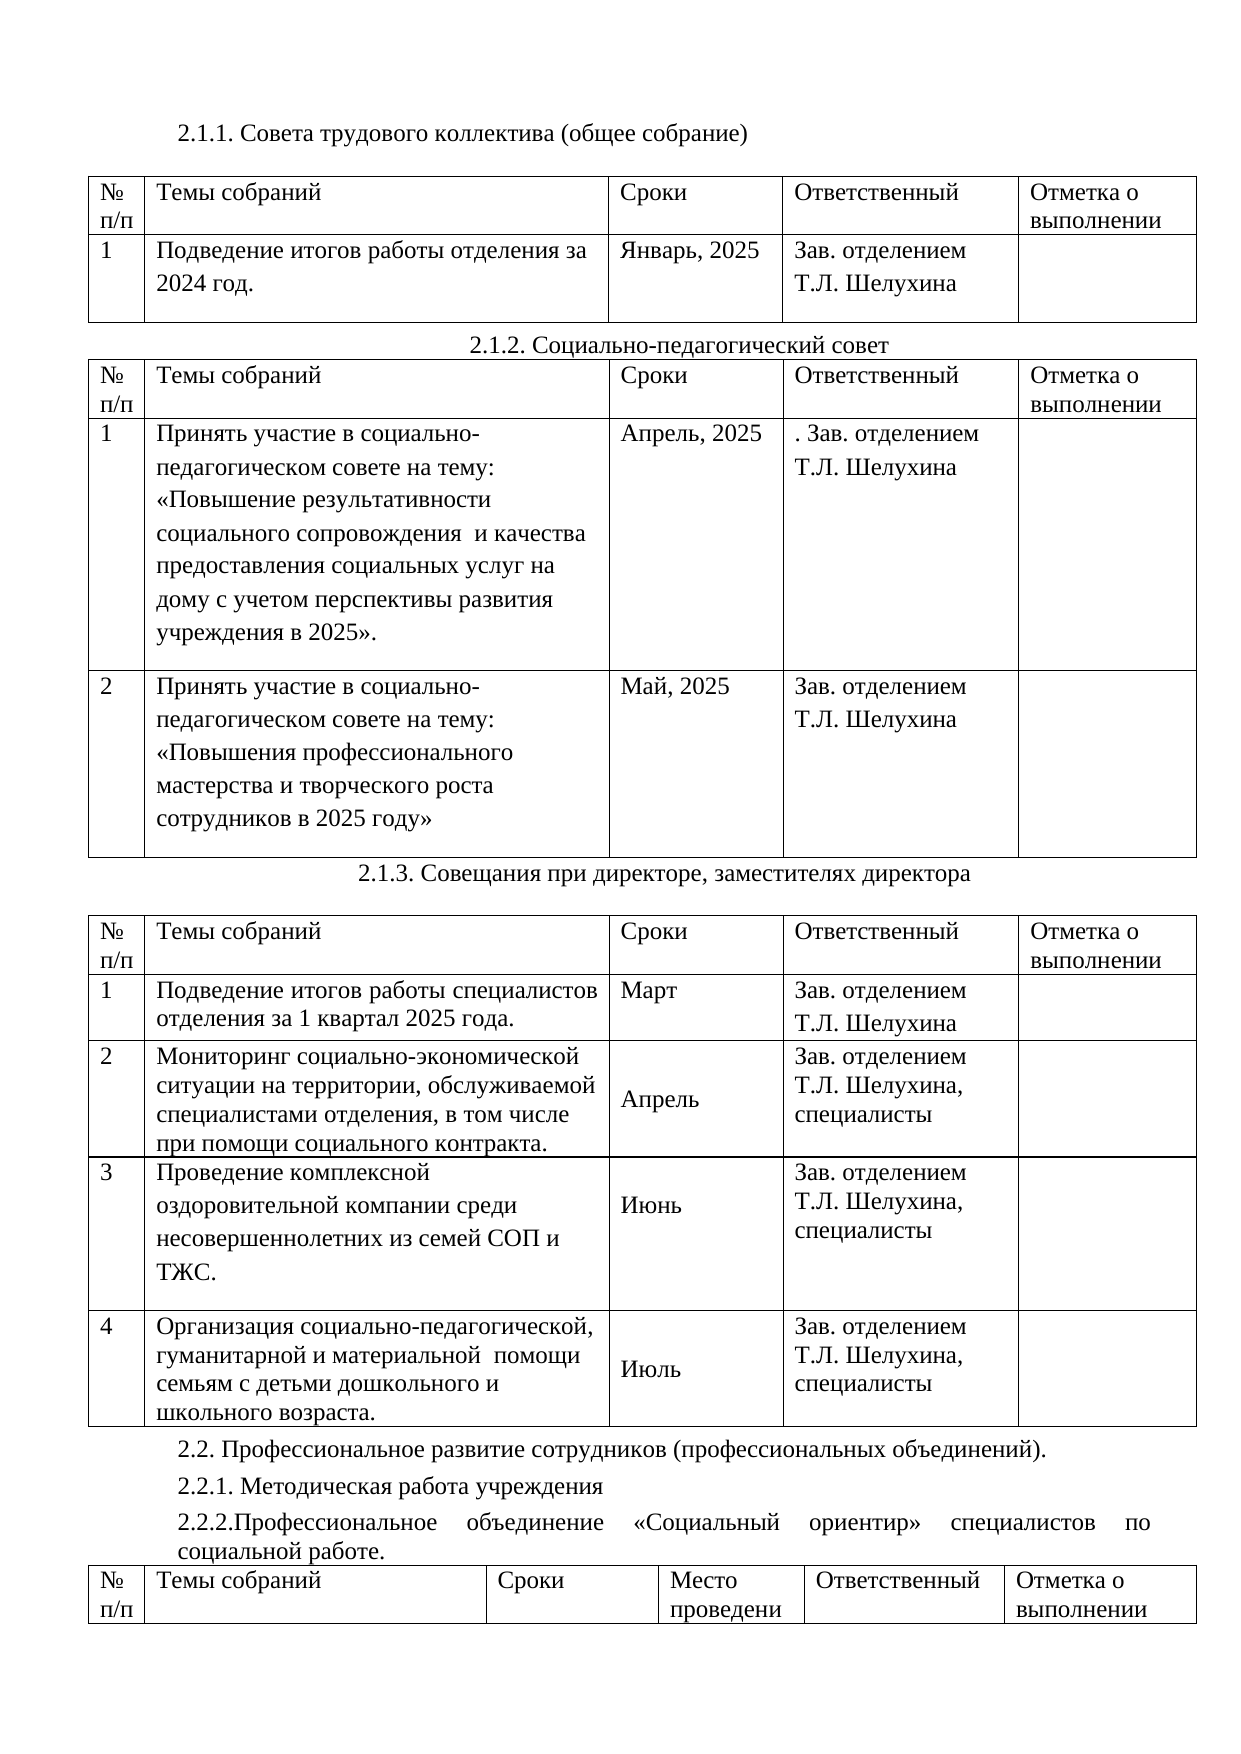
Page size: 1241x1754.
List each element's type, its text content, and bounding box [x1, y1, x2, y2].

table_header Отметка о выполнении [1019, 360, 1196, 417]
text 2.2.1. Методическая работа учреждения [177, 1471, 1152, 1499]
text 2.2.2.Профессиональное объединение «Социальный ориентир» специалистов по социальной работе. [177, 1507, 1152, 1564]
table_header № п/п [89, 360, 144, 417]
table_header Место проведения [659, 1566, 804, 1623]
table_cell 1 [89, 235, 144, 322]
table_header № п/п [89, 916, 144, 974]
table_cell Принять участие в социально-педагогическом совете на тему: «Повышения профессионального мастерства и творческого роста сотрудников в 2025 году» [145, 671, 609, 857]
table_cell [1019, 1311, 1196, 1426]
text 2.2. Профессиональное развитие сотрудников (профессиональных объединений). [177, 1434, 1152, 1463]
table_header Сроки [609, 177, 782, 234]
table_header Темы собраний [145, 360, 609, 417]
table_cell Подведение итогов работы специалистов отделения за 1 квартал 2025 года. [145, 975, 609, 1040]
table_cell 1 [89, 975, 144, 1040]
table_cell Зав. отделением Т.Л. Шелухина [784, 975, 1018, 1040]
table_header Ответственный [805, 1566, 1004, 1623]
table_cell 2 [89, 671, 144, 857]
text 2.1.1. Совета трудового коллектива (общее собрание) [177, 118, 1152, 147]
table_cell Июнь [610, 1158, 783, 1310]
table_cell 4 [89, 1311, 144, 1426]
table_header Отметка о выполнении [1019, 916, 1196, 974]
table_cell [1019, 1158, 1196, 1310]
table_cell 1 [89, 419, 144, 670]
table_header Сроки [487, 1566, 658, 1623]
table_cell Апрель [610, 1041, 783, 1156]
table_cell Зав. отделением Т.Л. Шелухина, специалисты [784, 1311, 1018, 1426]
table_cell Зав. отделением Т.Л. Шелухина [783, 235, 1018, 322]
table_header Отметка о выполнении [1019, 177, 1196, 234]
table_cell . Зав. отделением Т.Л. Шелухина [784, 419, 1018, 670]
table_header Темы собраний [145, 177, 608, 234]
table_header Сроки [610, 360, 783, 417]
text 2.1.2. Социально-педагогический совет [207, 330, 1152, 359]
table_cell Подведение итогов работы отделения за 2024 год. [145, 235, 608, 322]
text 2.1.3. Совещания при директоре, заместителях директора [177, 858, 1152, 886]
table_cell Организация социально-педагогической, гуманитарной и материальной помощи семьям с детьми дошкольного и школьного возраста. [145, 1311, 609, 1426]
table_cell Зав. отделением Т.Л. Шелухина, специалисты [784, 1158, 1018, 1310]
table_cell Проведение комплексной оздоровительной компании среди несовершеннолетних из семей СОП и ТЖС. [145, 1158, 609, 1310]
table_cell Май, 2025 [610, 671, 783, 857]
table_header Темы собраний [145, 1566, 486, 1623]
table_header Ответственный [784, 360, 1018, 417]
table_cell Зав. отделением Т.Л. Шелухина [784, 671, 1018, 857]
table_cell Апрель, 2025 [610, 419, 783, 670]
table_cell [1019, 671, 1196, 857]
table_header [1005, 1566, 1196, 1623]
table_cell [1019, 419, 1196, 670]
table_cell Мониторинг социально-экономической ситуации на территории, обслуживаемой специалистами отделения, в том числе при помощи социального контракта. [145, 1041, 609, 1156]
table_cell [1019, 1041, 1196, 1156]
table_header Ответственный [784, 916, 1018, 974]
table_cell Январь, 2025 [609, 235, 782, 322]
table_cell Принять участие в социально-педагогическом совете на тему: «Повышение результативности социального сопровождения и качества предоставления социальных услуг на дому с учетом перспективы развития учреждения в 2025». [145, 419, 609, 670]
table_cell 3 [89, 1158, 144, 1310]
table_cell Зав. отделением Т.Л. Шелухина, специалисты [784, 1041, 1018, 1156]
table_cell Март [610, 975, 783, 1040]
table_header Сроки [610, 916, 783, 974]
table_cell Июль [610, 1311, 783, 1426]
table_header № п/п [89, 1566, 144, 1623]
table_header Ответственный [783, 177, 1018, 234]
table_cell 2 [89, 1041, 144, 1156]
table_cell [1019, 235, 1196, 322]
table_cell [1019, 975, 1196, 1040]
table_header № п/п [89, 177, 144, 234]
table_header Темы собраний [145, 916, 609, 974]
